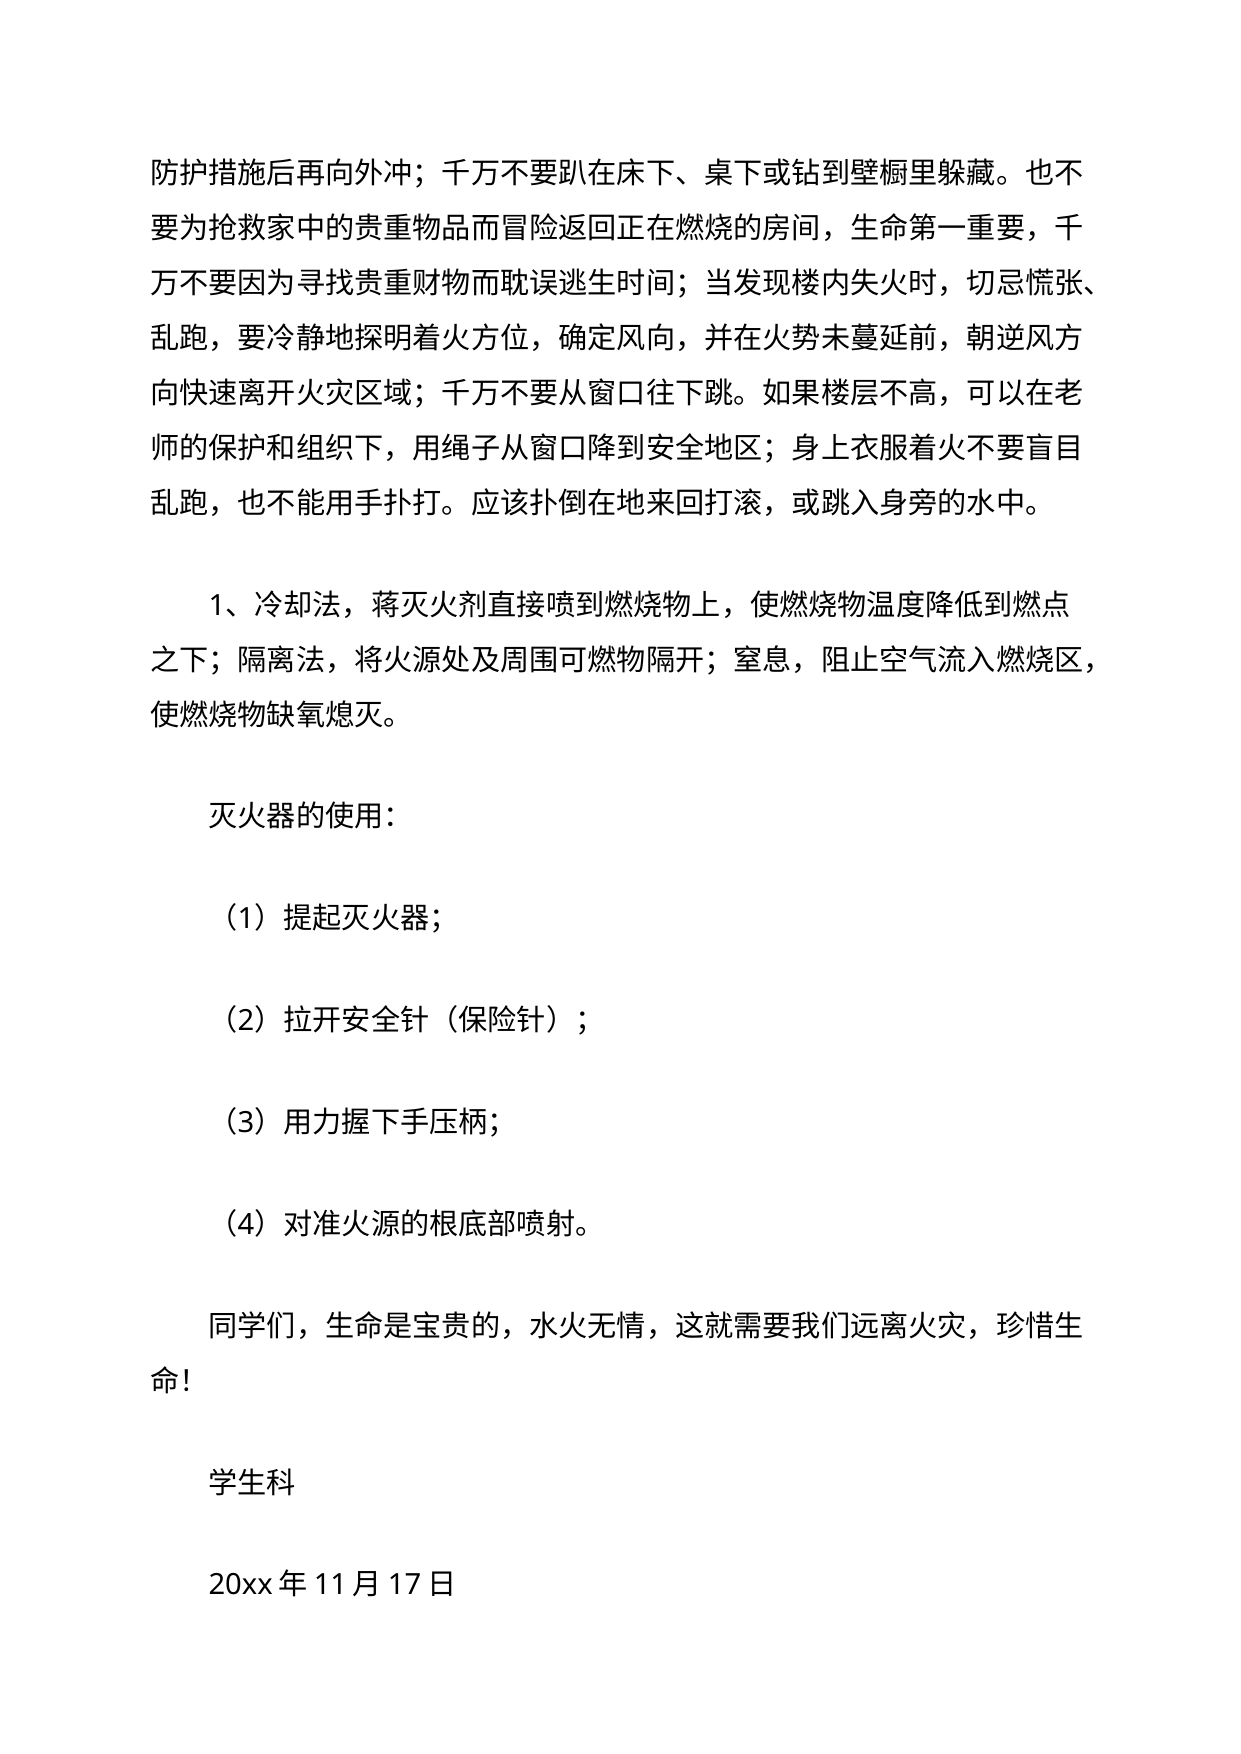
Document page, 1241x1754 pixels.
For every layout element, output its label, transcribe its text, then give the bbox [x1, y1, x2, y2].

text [150, 150, 1090, 522]
text 灭火器的使用： [150, 793, 1090, 835]
text 1、冷却法，蒋灭火剂直接喷到燃烧物上，使燃烧物温度降低到燃点之下；隔离法，将火源处及周围可燃物隔开；窒息，阻止空气流入燃烧区，使燃烧物缺氧熄灭。 [150, 581, 1090, 733]
text （1）提起灭火器； [150, 894, 1090, 937]
text 学生科 [150, 1459, 1090, 1501]
text 同学们，生命是宝贵的，水火无情，这就需要我们远离火灾，珍惜生命！ [150, 1302, 1090, 1400]
text 20xx年11月17日 [150, 1561, 1090, 1603]
text （3）用力握下手压柄； [150, 1098, 1090, 1141]
text （2）拉开安全针（保险针）； [150, 997, 1090, 1039]
text （4）对准火源的根底部喷射。 [150, 1201, 1090, 1243]
